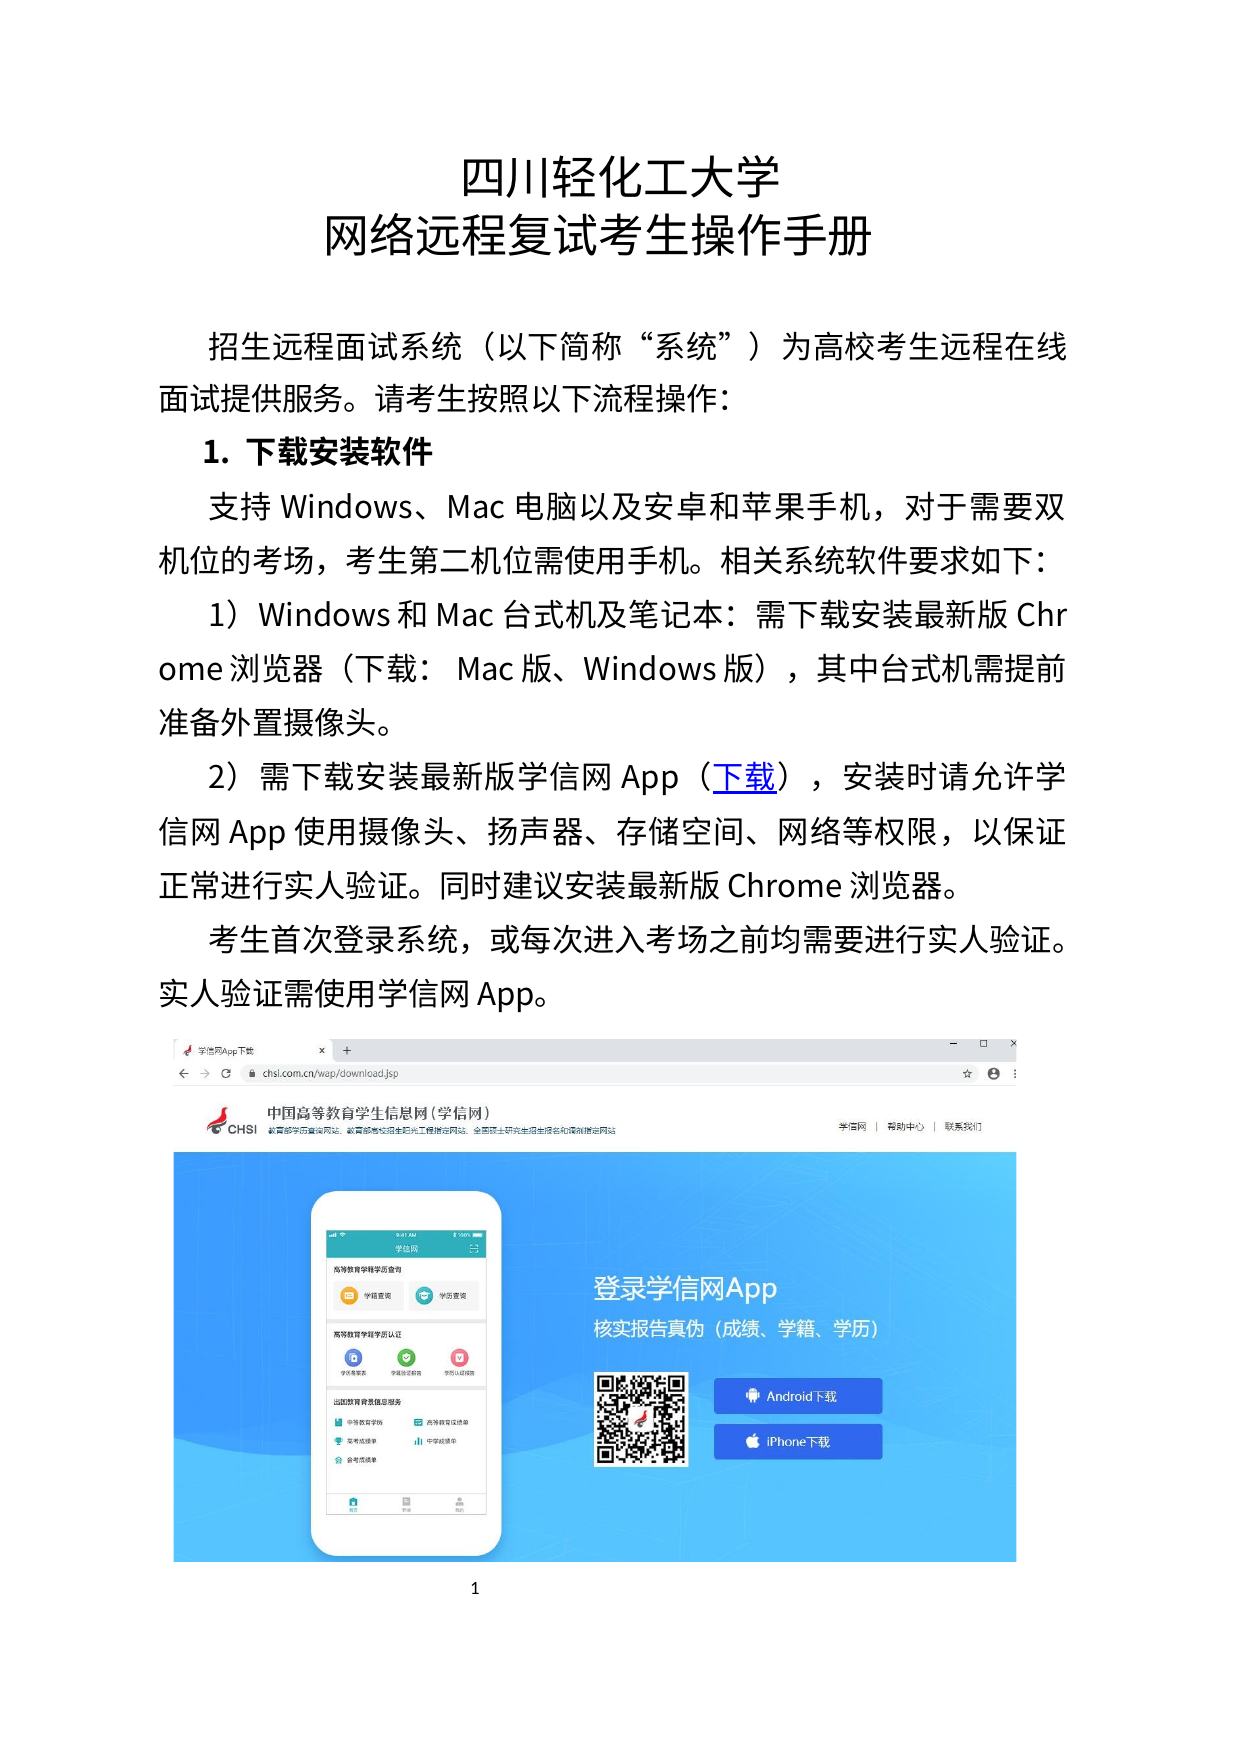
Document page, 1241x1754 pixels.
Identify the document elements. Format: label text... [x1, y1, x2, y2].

text 网络远程复试考生操作手册 [148, 206, 1049, 264]
text 招生远程面试系统（以下简称“系统”）为高校考生远程在线面试提供服务。请考生按照以下流程操作： [158, 316, 1068, 421]
list 四川轻化工大学 [148, 148, 1092, 206]
text 支持Windows、Mac电脑以及安卓和苹果手机，对于需要双机位的考场，考生第二机位需使用手机。相关系统软件要求如下： [158, 475, 1068, 583]
text 考生首次登录系统，或每次进入考场之前均需要进行实人验证。实人验证需使用学信网App。 [158, 908, 1068, 1016]
text 2）需下载安装最新版学信网App（下载），安装时请允许学信网App使用摄像头、扬声器、存储空间、网络等权限，以保证正常进行实人验证。同时建议安装最新版Chrome浏览器。 [158, 746, 1068, 908]
text 1）Windows和Mac台式机及笔记本：需下载安装最新版Chrome浏览器（下载： Mac版、Windows版），其中台式机需提前准备外置摄像头。 [158, 583, 1068, 746]
picture [173, 1039, 1017, 1562]
subtitle 下载安装软件 [202, 421, 1092, 475]
